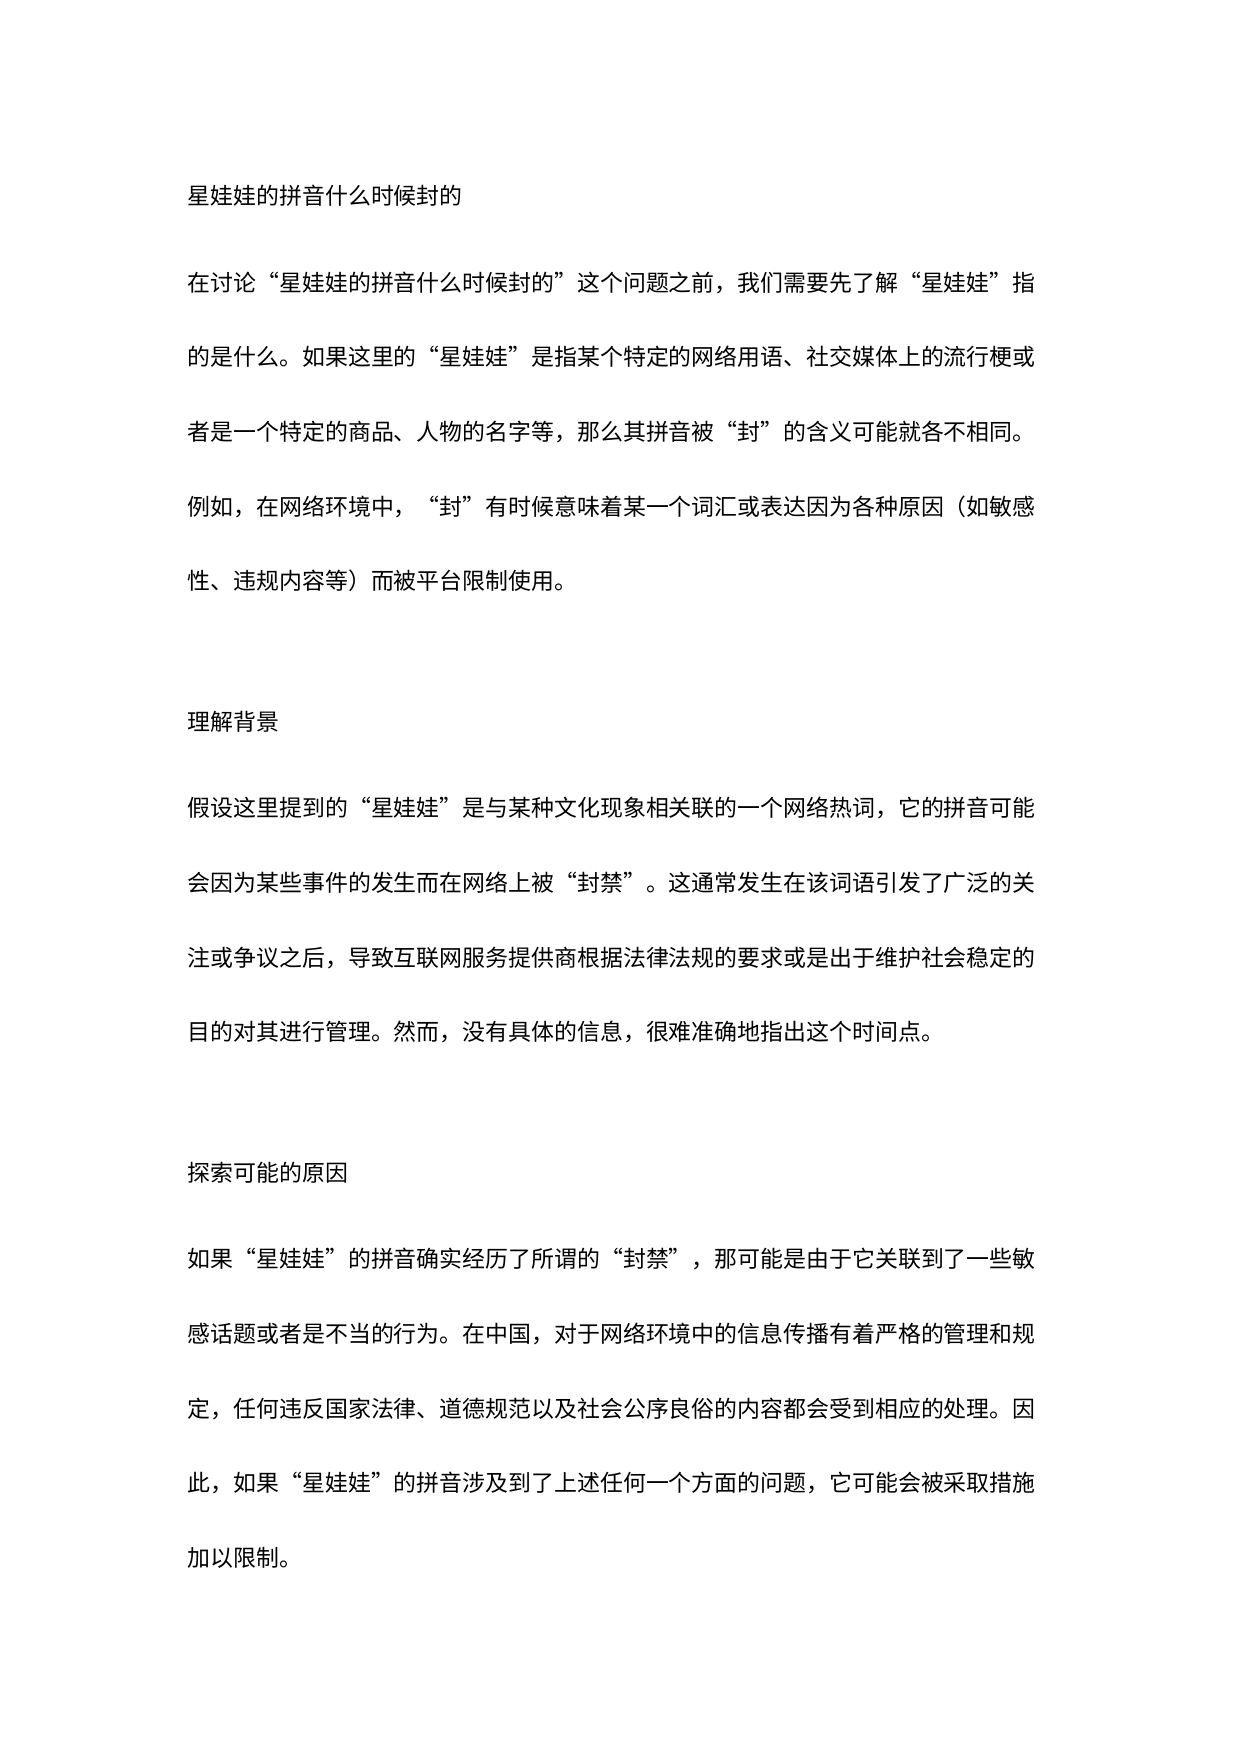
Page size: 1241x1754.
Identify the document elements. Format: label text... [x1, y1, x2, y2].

text 理解背景 [187, 688, 1053, 753]
text 假设这里提到的“星娃娃”是与某种文化现象相关联的一个网络热词，它的拼音可能会因为某些事件的发生而在网络上被“封禁”。这通常发生在该词语引发了广泛的关注或争议之后，导致互联网服务提供商根据法律法规的要求或是出于维护社会稳定的目的对其进行管理。然而，没有具体的信息，很难准确地指出这个时间点。 [187, 774, 1053, 1063]
text 在讨论“星娃娃的拼音什么时候封的”这个问题之前，我们需要先了解“星娃娃”指的是什么。如果这里的“星娃娃”是指某个特定的网络用语、社交媒体上的流行梗或者是一个特定的商品、人物的名字等，那么其拼音被“封”的含义可能就各不相同。例如，在网络环境中，“封”有时候意味着某一个词汇或表达因为各种原因（如敏感性、违规内容等）而被平台限制使用。 [187, 248, 1053, 612]
text 探索可能的原因 [187, 1139, 1053, 1204]
text 如果“星娃娃”的拼音确实经历了所谓的“封禁”，那可能是由于它关联到了一些敏感话题或者是不当的行为。在中国，对于网络环境中的信息传播有着严格的管理和规定，任何违反国家法律、道德规范以及社会公序良俗的内容都会受到相应的处理。因此，如果“星娃娃”的拼音涉及到了上述任何一个方面的问题，它可能会被采取措施加以限制。 [187, 1225, 1053, 1589]
text 星娃娃的拼音什么时候封的 [187, 162, 1053, 227]
